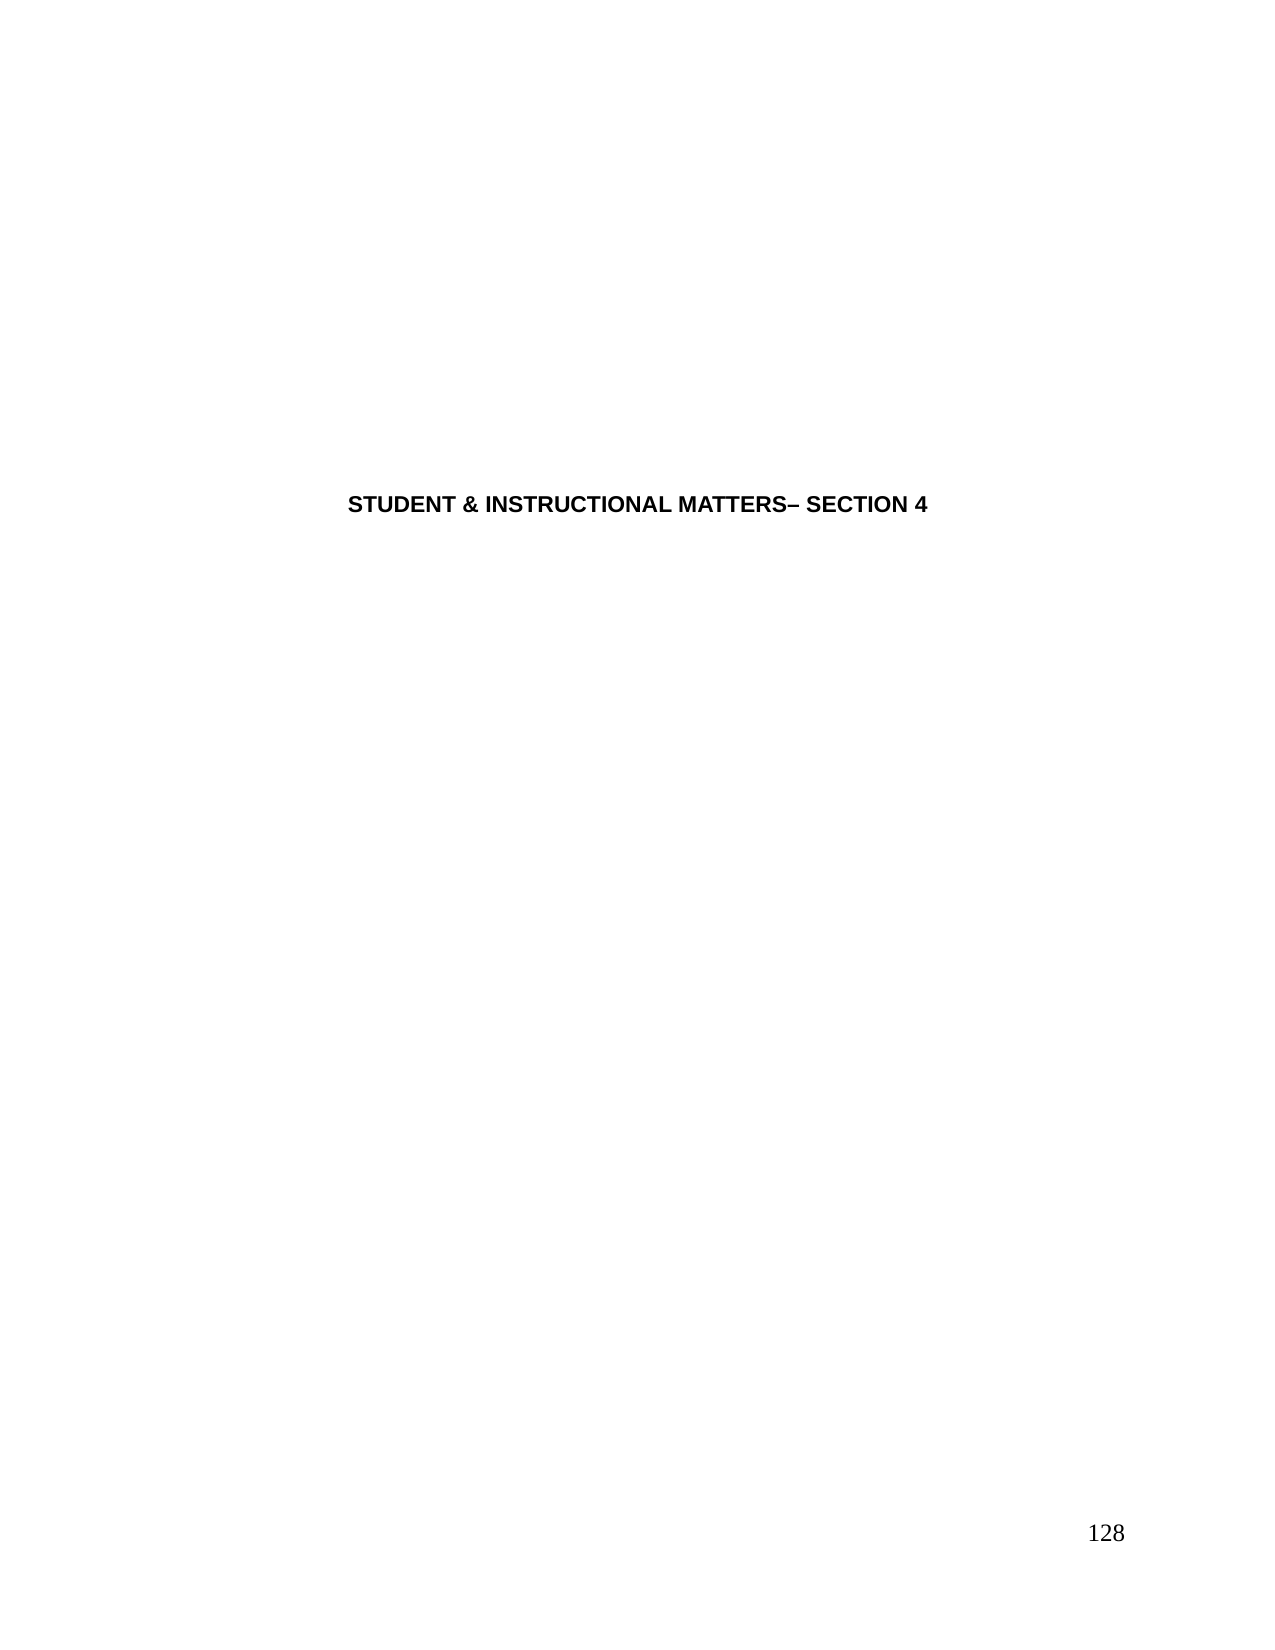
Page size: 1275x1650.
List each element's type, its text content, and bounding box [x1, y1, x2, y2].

subtitle STUDENT & INSTRUCTIONAL MATTERS– SECTION 4 [150, 491, 1125, 518]
